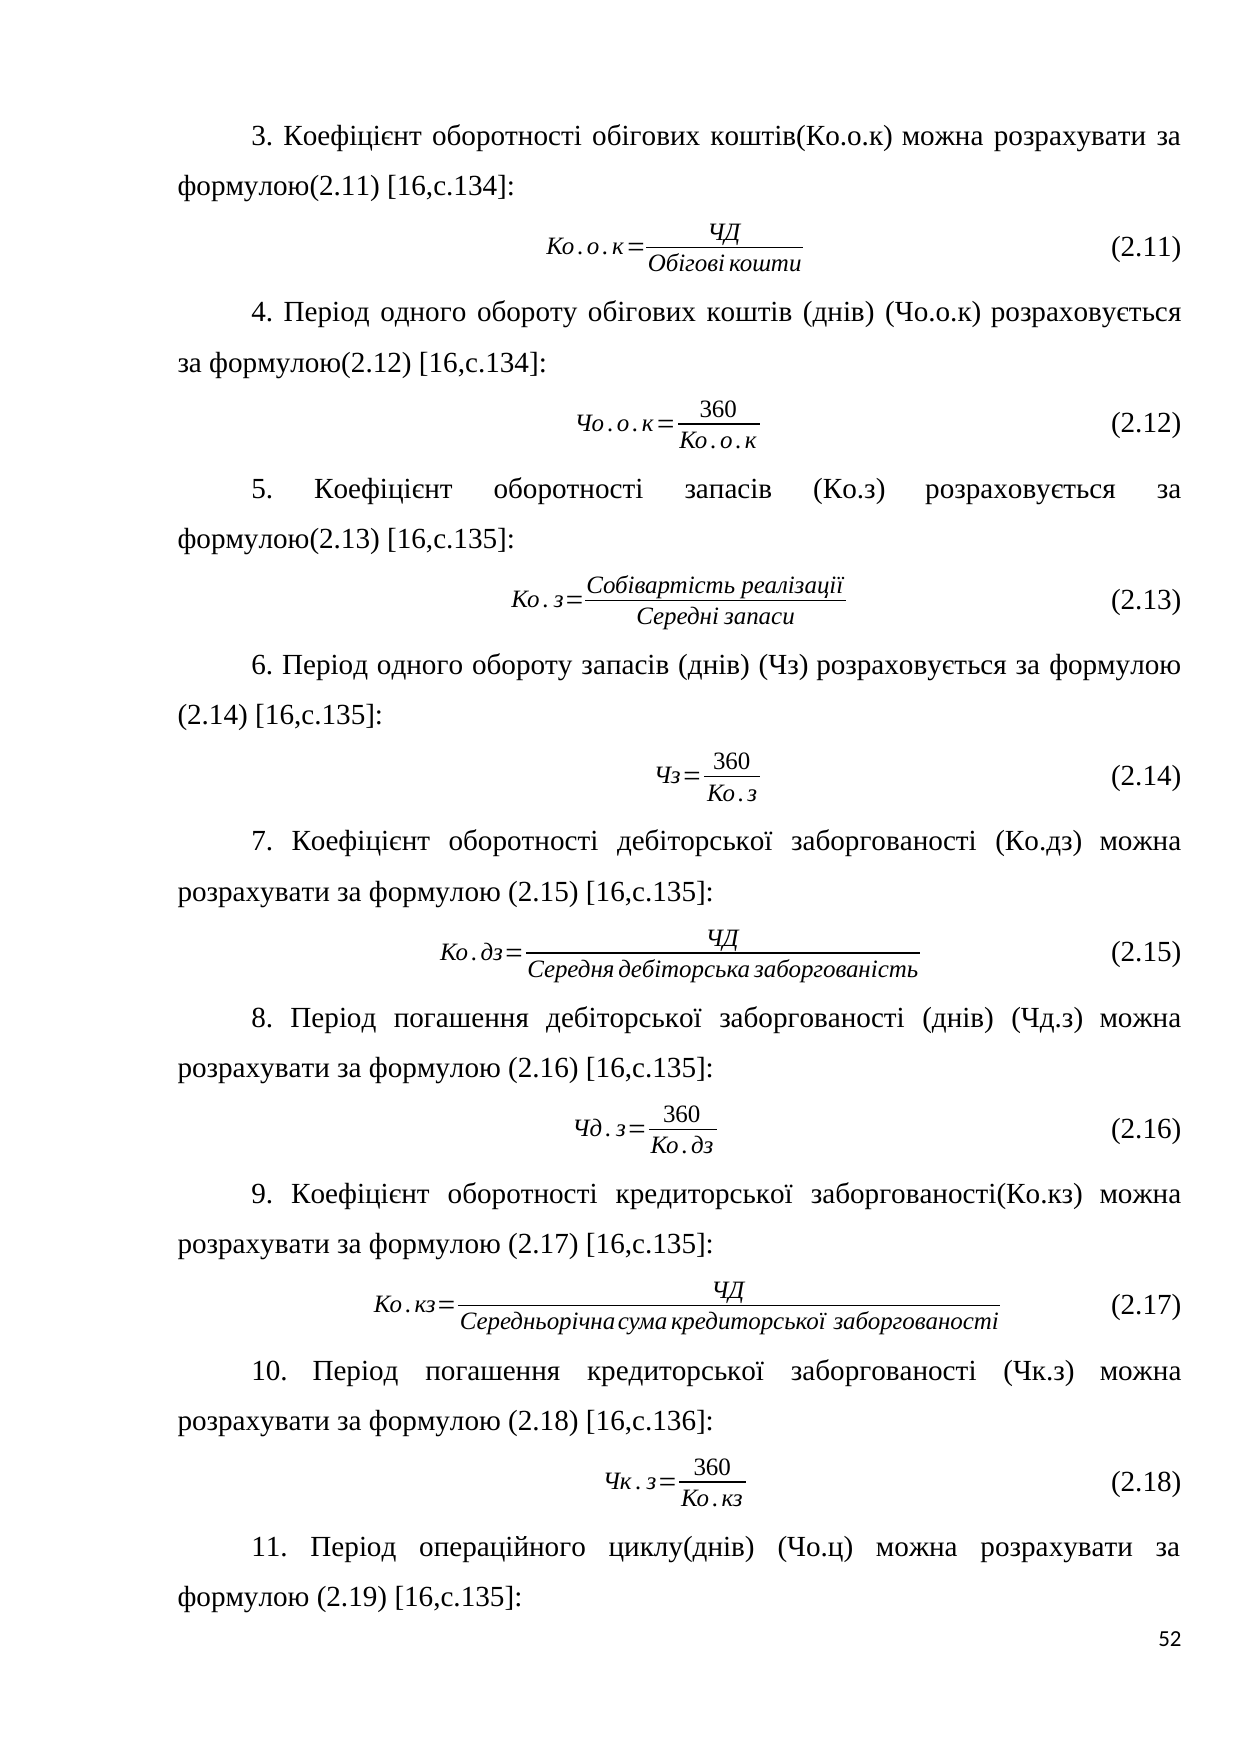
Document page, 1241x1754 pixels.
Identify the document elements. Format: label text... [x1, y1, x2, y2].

text 4. Період одного обороту обігових коштів (днів) (Чо.о.к) розраховується за формулою(2.12) [16,с.134]: [177, 294, 1181, 378]
text 8. Період погашення дебіторської заборгованості (днів) (Чд.з) можна розрахувати за формулою (2.16) [16,с.135]: [177, 1000, 1181, 1084]
text (2.12) [177, 395, 1181, 454]
text 7. Коефіцієнт оборотності дебіторської заборгованості (Ко.дз) можна розрахувати за формулою (2.15) [16,с.135]: [177, 823, 1181, 907]
text (2.13) [177, 571, 1181, 630]
text (2.18) [177, 1453, 1181, 1512]
text (2.11) [177, 219, 1181, 278]
text 5. Коефіцієнт оборотності запасів (Ко.з) розраховується за формулою(2.13) [16,с.135]: [177, 471, 1181, 555]
text 6. Період одного обороту запасів (днів) (Чз) розраховується за формулою (2.14) [16,с.135]: [177, 647, 1181, 731]
text 9. Коефіцієнт оборотності кредиторської заборгованості(Ко.кз) можна розрахувати за формулою (2.17) [16,с.135]: [177, 1176, 1181, 1260]
text 3. Коефіцієнт оборотності обігових коштів(Ко.о.к) можна розрахувати за формулою(2.11) [16,с.134]: [177, 118, 1181, 202]
text (2.17) [177, 1277, 1181, 1336]
text 10. Період погашення кредиторської заборгованості (Чк.з) можна розрахувати за формулою (2.18) [16,с.136]: [177, 1353, 1181, 1436]
text (2.15) [177, 924, 1181, 983]
text (2.16) [177, 1101, 1181, 1159]
text 11. Період операційного циклу(днів) (Чо.ц) можна розрахувати за формулою (2.19) [16,с.135]: [177, 1529, 1181, 1613]
text (2.14) [177, 748, 1181, 807]
